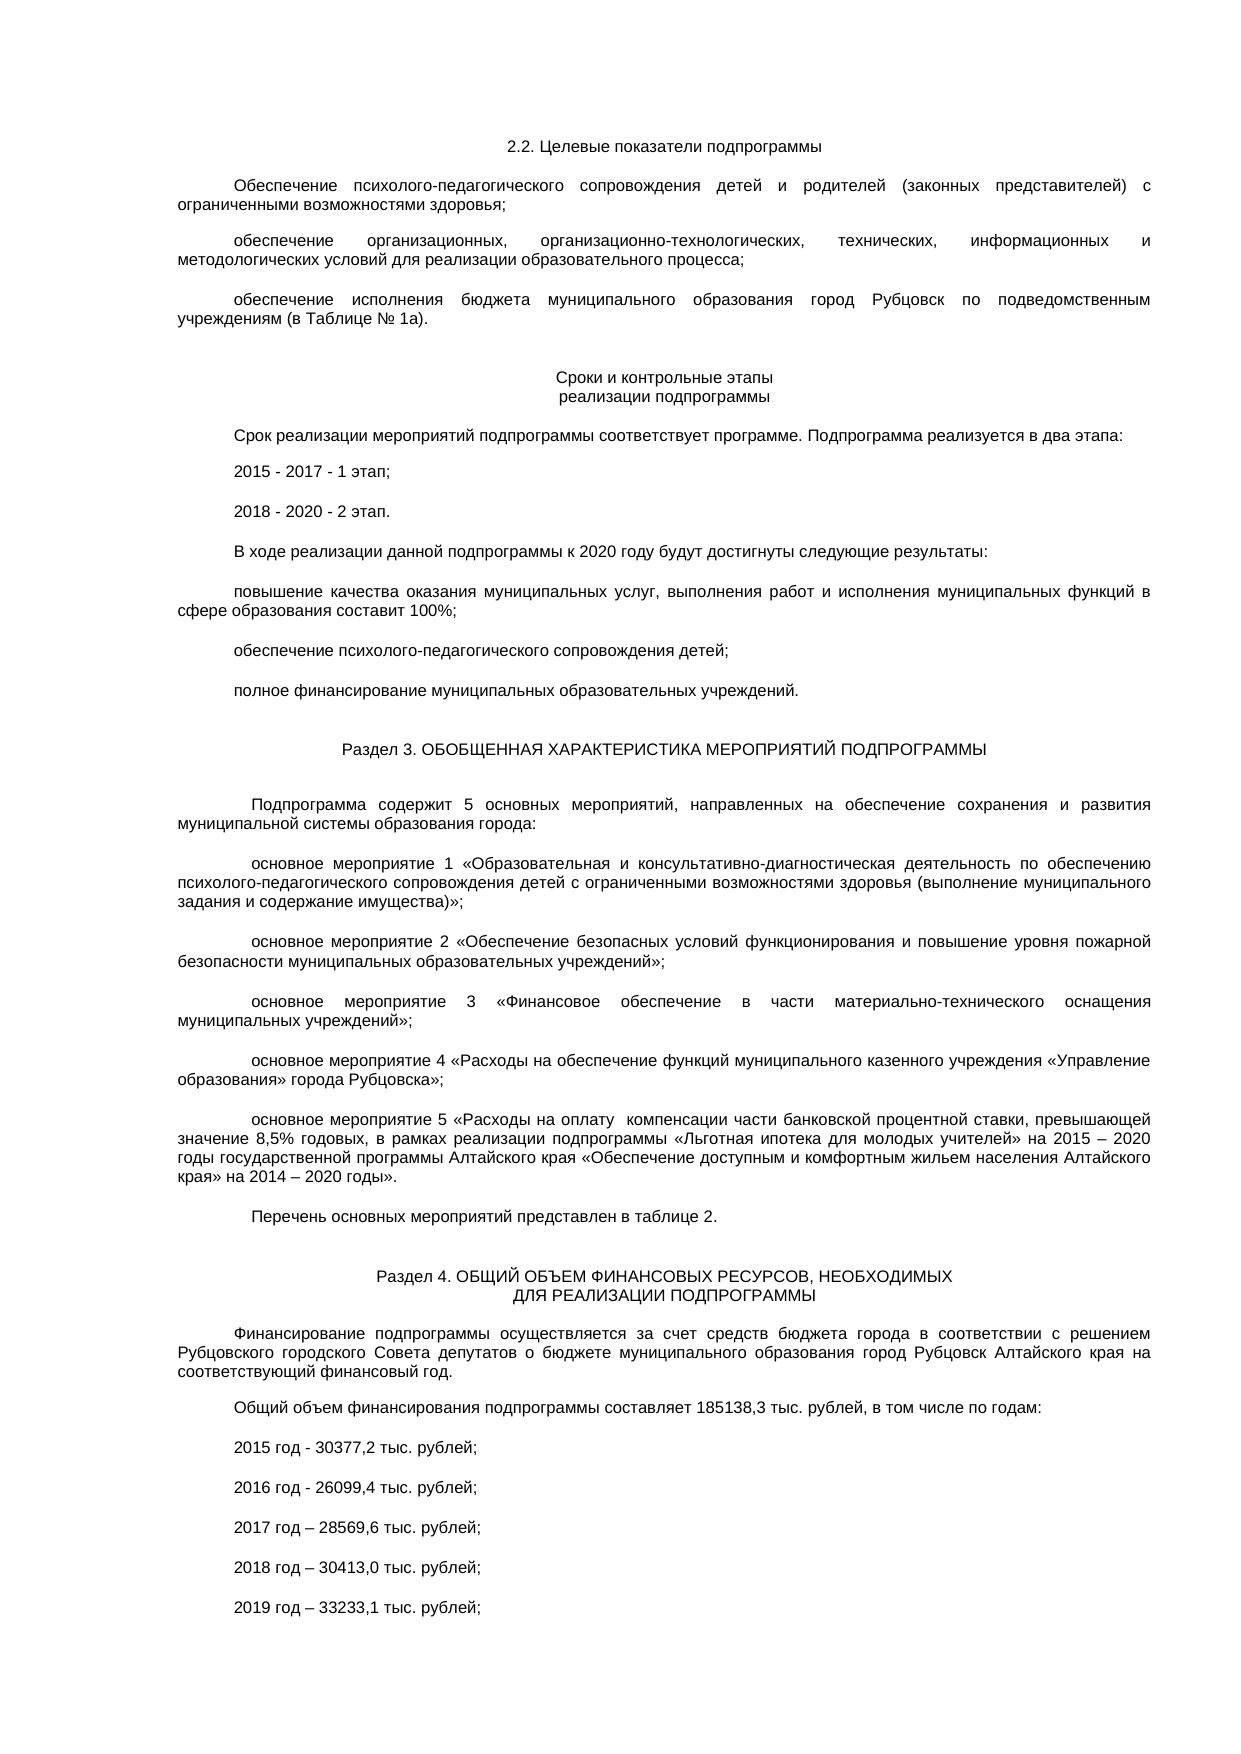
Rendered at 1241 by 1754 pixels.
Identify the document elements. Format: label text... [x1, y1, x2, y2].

text 2019 год – 33233,1 тыс. рублей; [177, 1598, 1152, 1617]
text Обеспечение психолого-педагогического сопровождения детей и родителей (законных представителей) с ограниченными возможностями здоровья; [177, 176, 1152, 214]
text Финансирование подпрограммы осуществляется за счет средств бюджета города в соответствии с решением Рубцовского городского Совета депутатов о бюджете муниципального образования город Рубцовск Алтайского края на соответствующий финансовый год. [177, 1324, 1152, 1381]
text В ходе реализации данной подпрограммы к 2020 году будут достигнуты следующие результаты: [177, 541, 1152, 561]
text обеспечение исполнения бюджета муниципального образования город Рубцовск по подведомственным учреждениям (в Таблице № 1а). [177, 290, 1152, 328]
text основное мероприятие 1 «Образовательная и консультативно-диагностическая деятельность по обеспечению психолого-педагогического сопровождения детей с ограниченными возможностями здоровья (выполнение муниципального задания и содержание имущества)»; [177, 854, 1152, 911]
text полное финансирование муниципальных образовательных учреждений. [177, 681, 1152, 700]
text реализации подпрограммы [177, 387, 1152, 406]
text 2.2. Целевые показатели подпрограммы [177, 137, 1152, 156]
text Раздел 4. ОБЩИЙ ОБЪЕМ ФИНАНСОВЫХ РЕСУРСОВ, НЕОБХОДИМЫХ [177, 1266, 1152, 1286]
text 2016 год - 26099,4 тыс. рублей; [177, 1478, 1152, 1497]
text Срок реализации мероприятий подпрограммы соответствует программе. Подпрограмма реализуется в два этапа: [177, 426, 1152, 445]
text Перечень основных мероприятий представлен в таблице 2. [177, 1207, 1152, 1226]
text Общий объем финансирования подпрограммы составляет 185138,3 тыс. рублей, в том числе по годам: [177, 1398, 1152, 1417]
text основное мероприятие 2 «Обеспечение безопасных условий функционирования и повышение уровня пожарной безопасности муниципальных образовательных учреждений»; [177, 932, 1152, 971]
text основное мероприятие 4 «Расходы на обеспечение функций муниципального казенного учреждения «Управление образования» города Рубцовска»; [177, 1051, 1152, 1089]
text Подпрограмма содержит 5 основных мероприятий, направленных на обеспечение сохранения и развития муниципальной системы образования города: [177, 795, 1152, 833]
text основное мероприятие 3 «Финансовое обеспечение в части материально-технического оснащения муниципальных учреждений»; [177, 991, 1152, 1030]
text основное мероприятие 5 «Расходы на оплату компенсации части банковской процентной ставки, превышающей значение 8,5% годовых, в рамках реализации подпрограммы «Льготная ипотека для молодых учителей» на 2015 – 2020 годы государственной программы Алтайского края «Обеспечение доступным и комфортным жильем населения Алтайского края» на 2014 – 2020 годы». [177, 1110, 1152, 1186]
text обеспечение психолого-педагогического сопровождения детей; [177, 641, 1152, 660]
text повышение качества оказания муниципальных услуг, выполнения работ и исполнения муниципальных функций в сфере образования составит 100%; [177, 581, 1152, 620]
text Сроки и контрольные этапы [177, 368, 1152, 387]
text 2018 - 2020 - 2 этап. [177, 501, 1152, 521]
text ДЛЯ РЕАЛИЗАЦИИ ПОДПРОГРАММЫ [177, 1286, 1152, 1305]
text Раздел 3. ОБОБЩЕННАЯ ХАРАКТЕРИСТИКА МЕРОПРИЯТИЙ ПОДПРОГРАММЫ [177, 740, 1152, 759]
text 2015 - 2017 - 1 этап; [177, 461, 1152, 481]
text 2017 год – 28569,6 тыс. рублей; [177, 1518, 1152, 1537]
text 2018 год – 30413,0 тыс. рублей; [177, 1558, 1152, 1577]
text обеспечение организационных, организационно-технологических, технических, информационных и методологических условий для реализации образовательного процесса; [177, 231, 1152, 269]
text 2015 год - 30377,2 тыс. рублей; [177, 1438, 1152, 1457]
